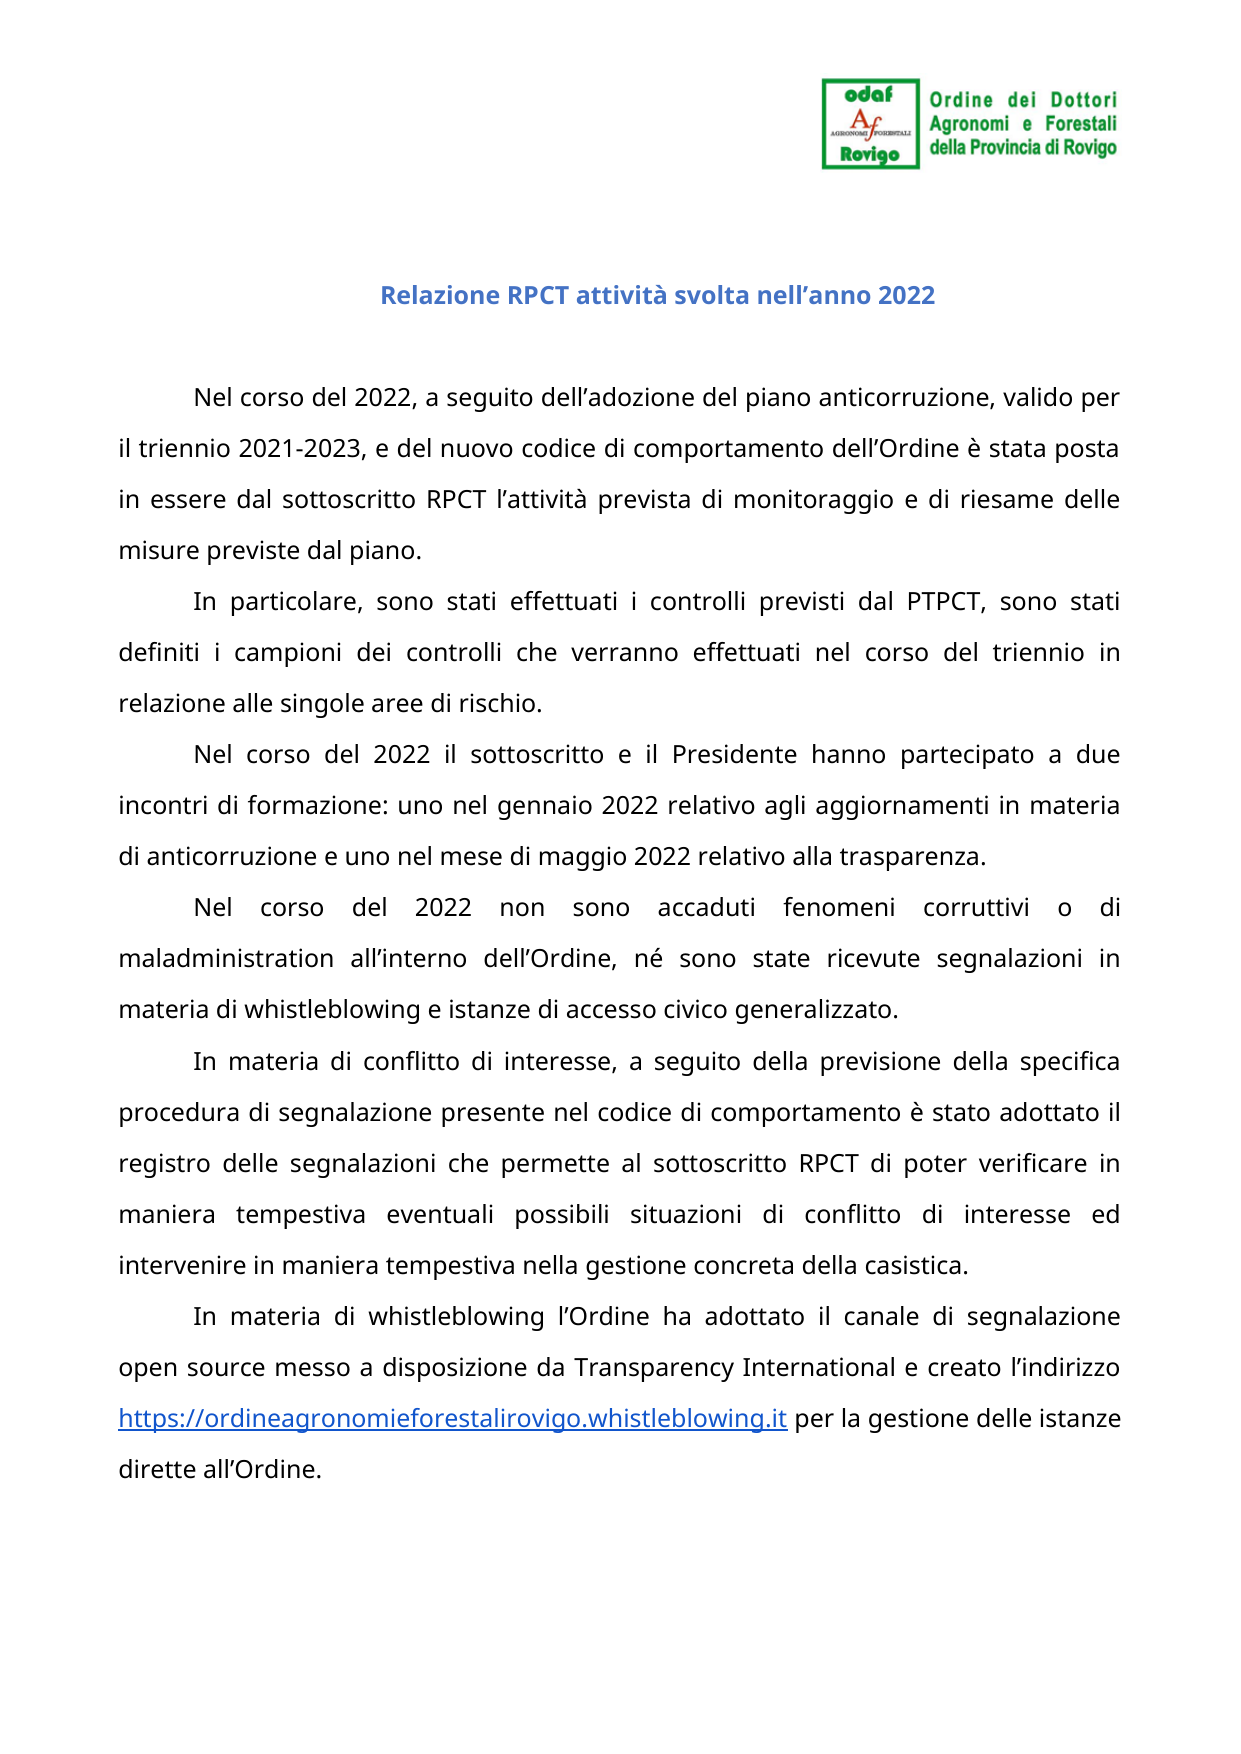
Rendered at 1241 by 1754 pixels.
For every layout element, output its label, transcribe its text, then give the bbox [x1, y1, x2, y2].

text In materia di whistleblowing l’Ordine ha adottato il canale di segnalazione open source messo a disposizione da Transparency International e creato l’indirizzo https://ordineagronomieforestalirovigo.whistleblowing.it per la gestione delle istanze dirette all’Ordine. [118, 1298, 1122, 1486]
text In particolare, sono stati effettuati i controlli previsti dal PTPCT, sono stati definiti i campioni dei controlli che verranno effettuati nel corso del triennio in relazione alle singole aree di rischio. [118, 584, 1122, 720]
text Nel corso del 2022 il sottoscritto e il Presidente hanno partecipato a due incontri di formazione: uno nel gennaio 2022 relativo agli aggiornamenti in materia di anticorruzione e uno nel mese di maggio 2022 relativo alla trasparenza. [118, 737, 1122, 873]
text Nel corso del 2022 non sono accaduti fenomeni corruttivi o di maladministration all’interno dell’Ordine, né sono state ricevute segnalazioni in materia di whistleblowing e istanze di accesso civico generalizzato. [118, 890, 1122, 1026]
picture [820, 73, 1123, 176]
text In materia di conflitto di interesse, a seguito della previsione della specifica procedura di segnalazione presente nel codice di comportamento è stato adottato il registro delle segnalazioni che permette al sottoscritto RPCT di poter verificare in maniera tempestiva eventuali possibili situazioni di conflitto di interesse ed intervenire in maniera tempestiva nella gestione concreta della casistica. [118, 1043, 1122, 1281]
text Nel corso del 2022, a seguito dell’adozione del piano anticorruzione, valido per il triennio 2021-2023, e del nuovo codice di comportamento dell’Ordine è stata posta in essere dal sottoscritto RPCT l’attività prevista di monitoraggio e di riesame delle misure previste dal piano. [118, 380, 1122, 567]
text Relazione RPCT attività svolta nell’anno 2022 [118, 278, 1122, 312]
